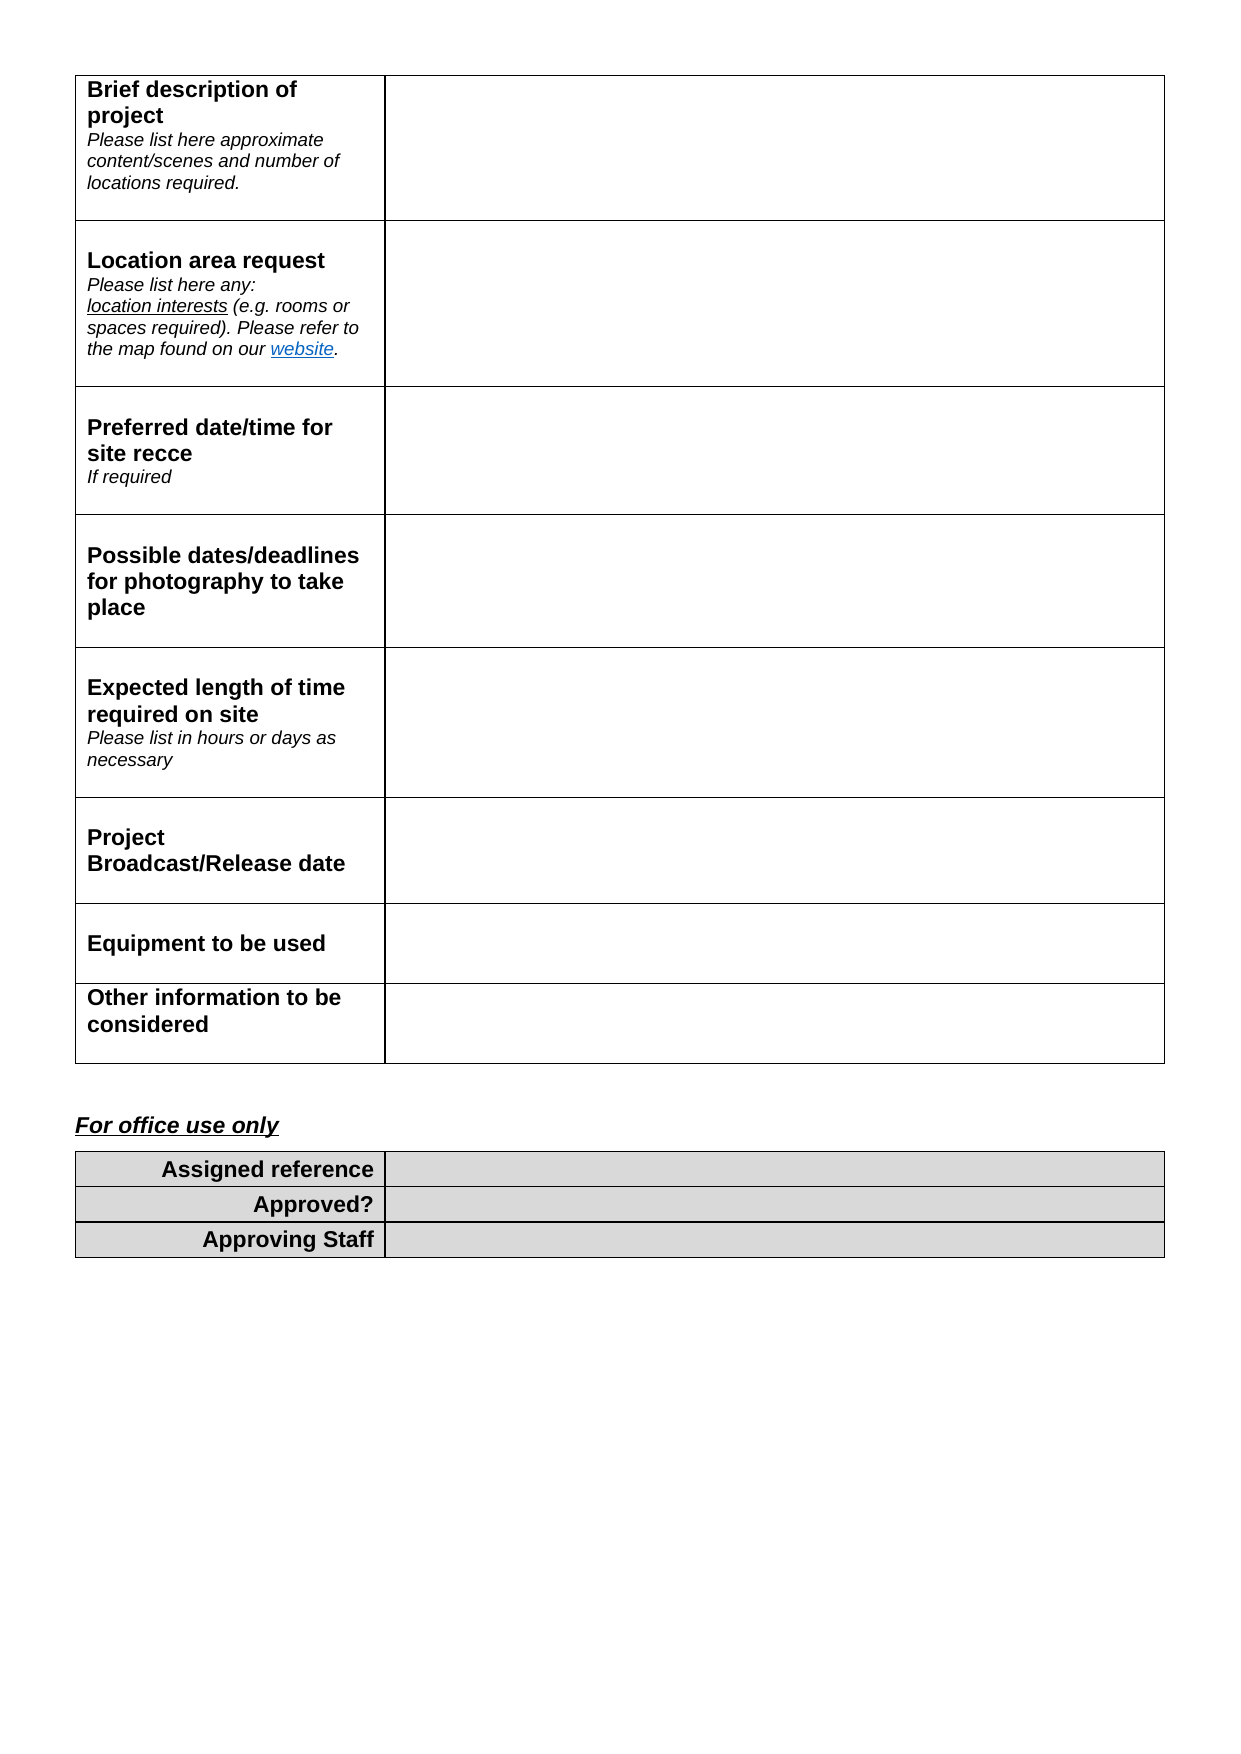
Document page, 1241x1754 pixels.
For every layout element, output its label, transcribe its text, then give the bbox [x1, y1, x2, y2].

table_cell Other information to be considered [76, 984, 384, 1063]
table_cell [386, 515, 1164, 647]
table_header Assigned reference [76, 1152, 384, 1186]
table_cell [386, 798, 1164, 903]
table_cell Approving Staff [76, 1223, 384, 1257]
table_cell [386, 221, 1164, 386]
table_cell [76, 76, 384, 220]
table_cell [386, 76, 1164, 220]
table_cell [386, 904, 1164, 983]
table_cell Project Broadcast/Release date [76, 798, 384, 903]
table_cell [386, 984, 1164, 1063]
table_cell [386, 1223, 1164, 1257]
table_cell Expected length of time required on site Please list in hours or days as necessary [76, 648, 384, 797]
table_cell Preferred date/time for site recce If required [76, 387, 384, 514]
text For office use only [75, 1112, 1165, 1138]
table_cell [386, 387, 1164, 514]
table_cell [386, 1187, 1164, 1221]
table_cell Approved? [76, 1187, 384, 1221]
table_cell Equipment to be used [76, 904, 384, 983]
table_cell [386, 648, 1164, 797]
table_cell Possible dates/deadlines for photography to take place [76, 515, 384, 647]
table_header [386, 1152, 1164, 1186]
table_cell Location area request Please list here any: location interests (e.g. rooms or spaces required). Please refer to the map found on our website. [76, 221, 384, 386]
